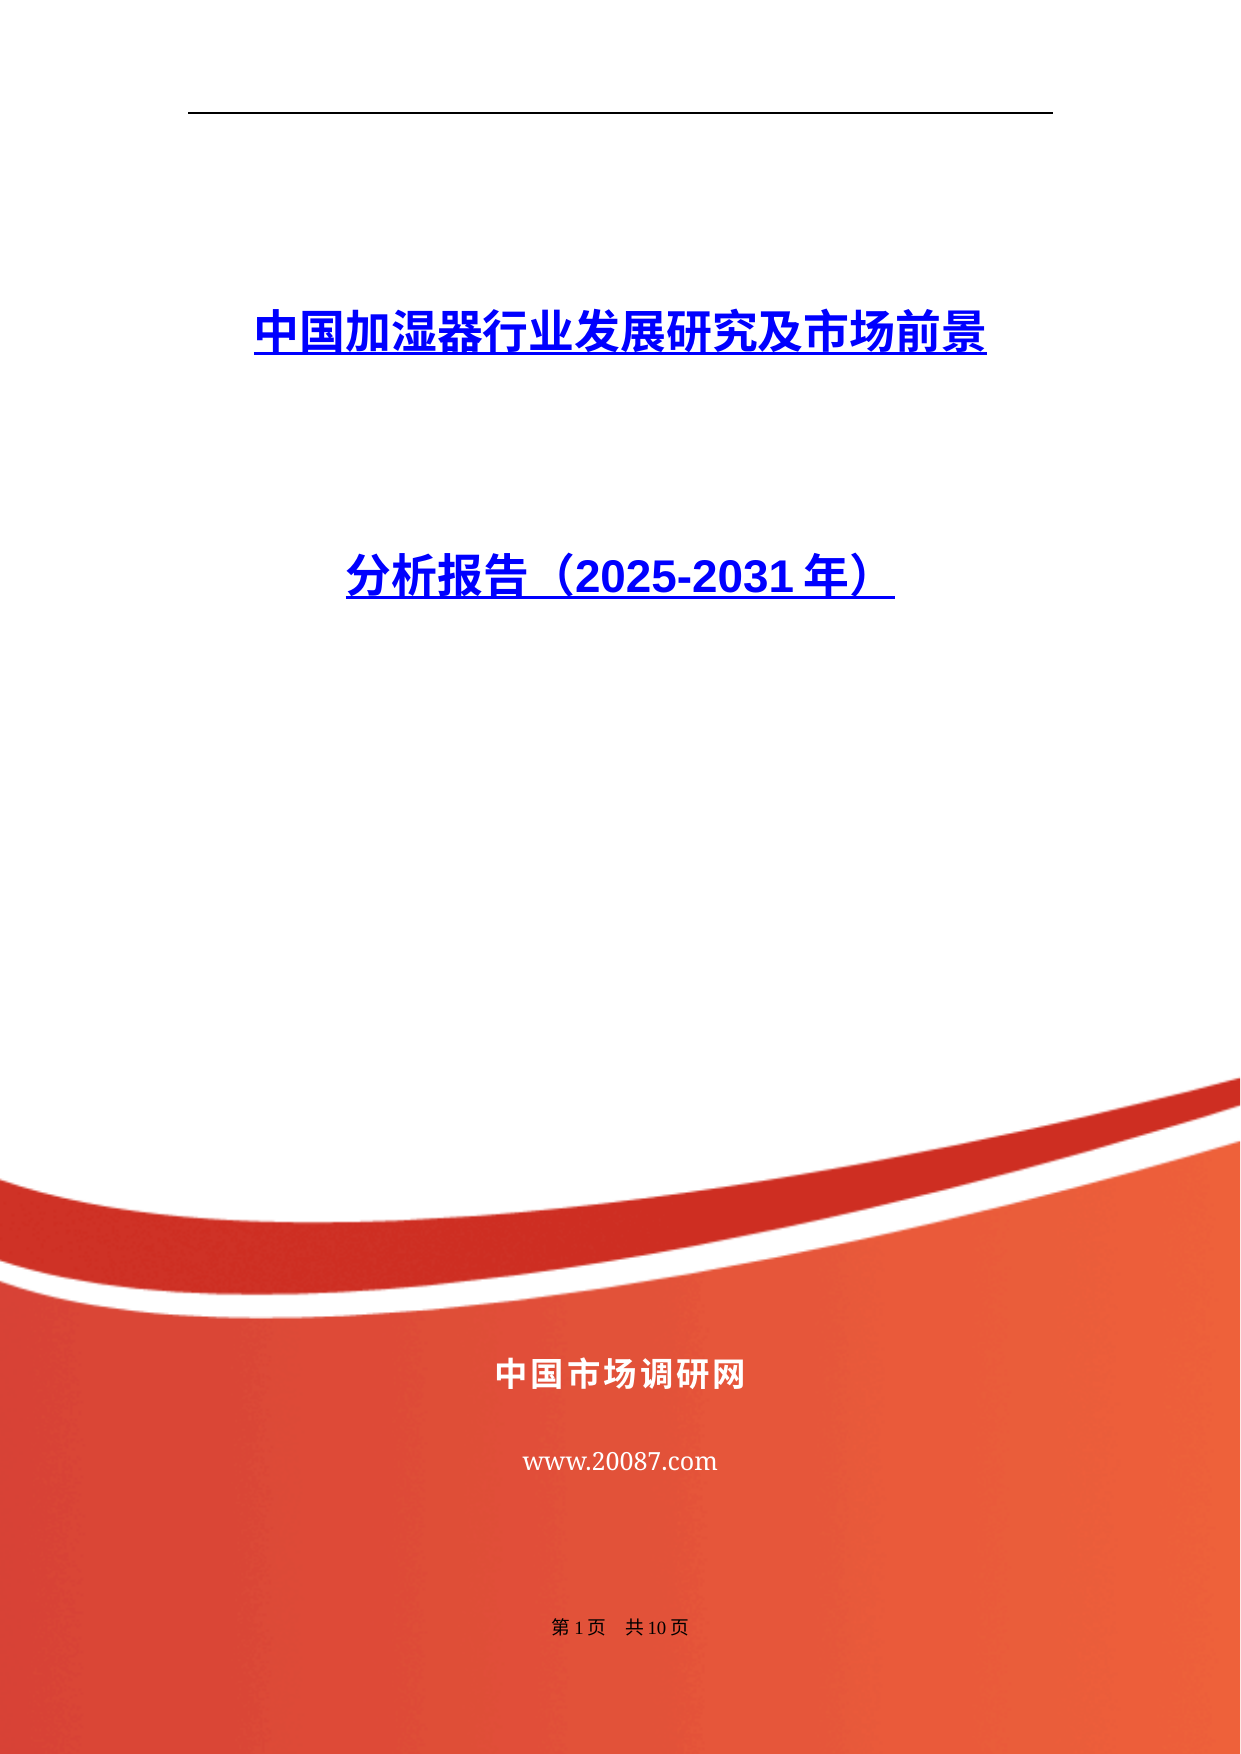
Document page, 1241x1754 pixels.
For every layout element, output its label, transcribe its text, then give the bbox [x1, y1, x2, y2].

table_header 中国加湿器行业发展研究及市场前景分析报告（2025-2031年） [188, 207, 1053, 773]
picture [0, 1006, 1241, 1754]
subtitle 中国市场调研网 [187, 1339, 1053, 1404]
text www.20087.com [187, 1428, 1053, 1493]
